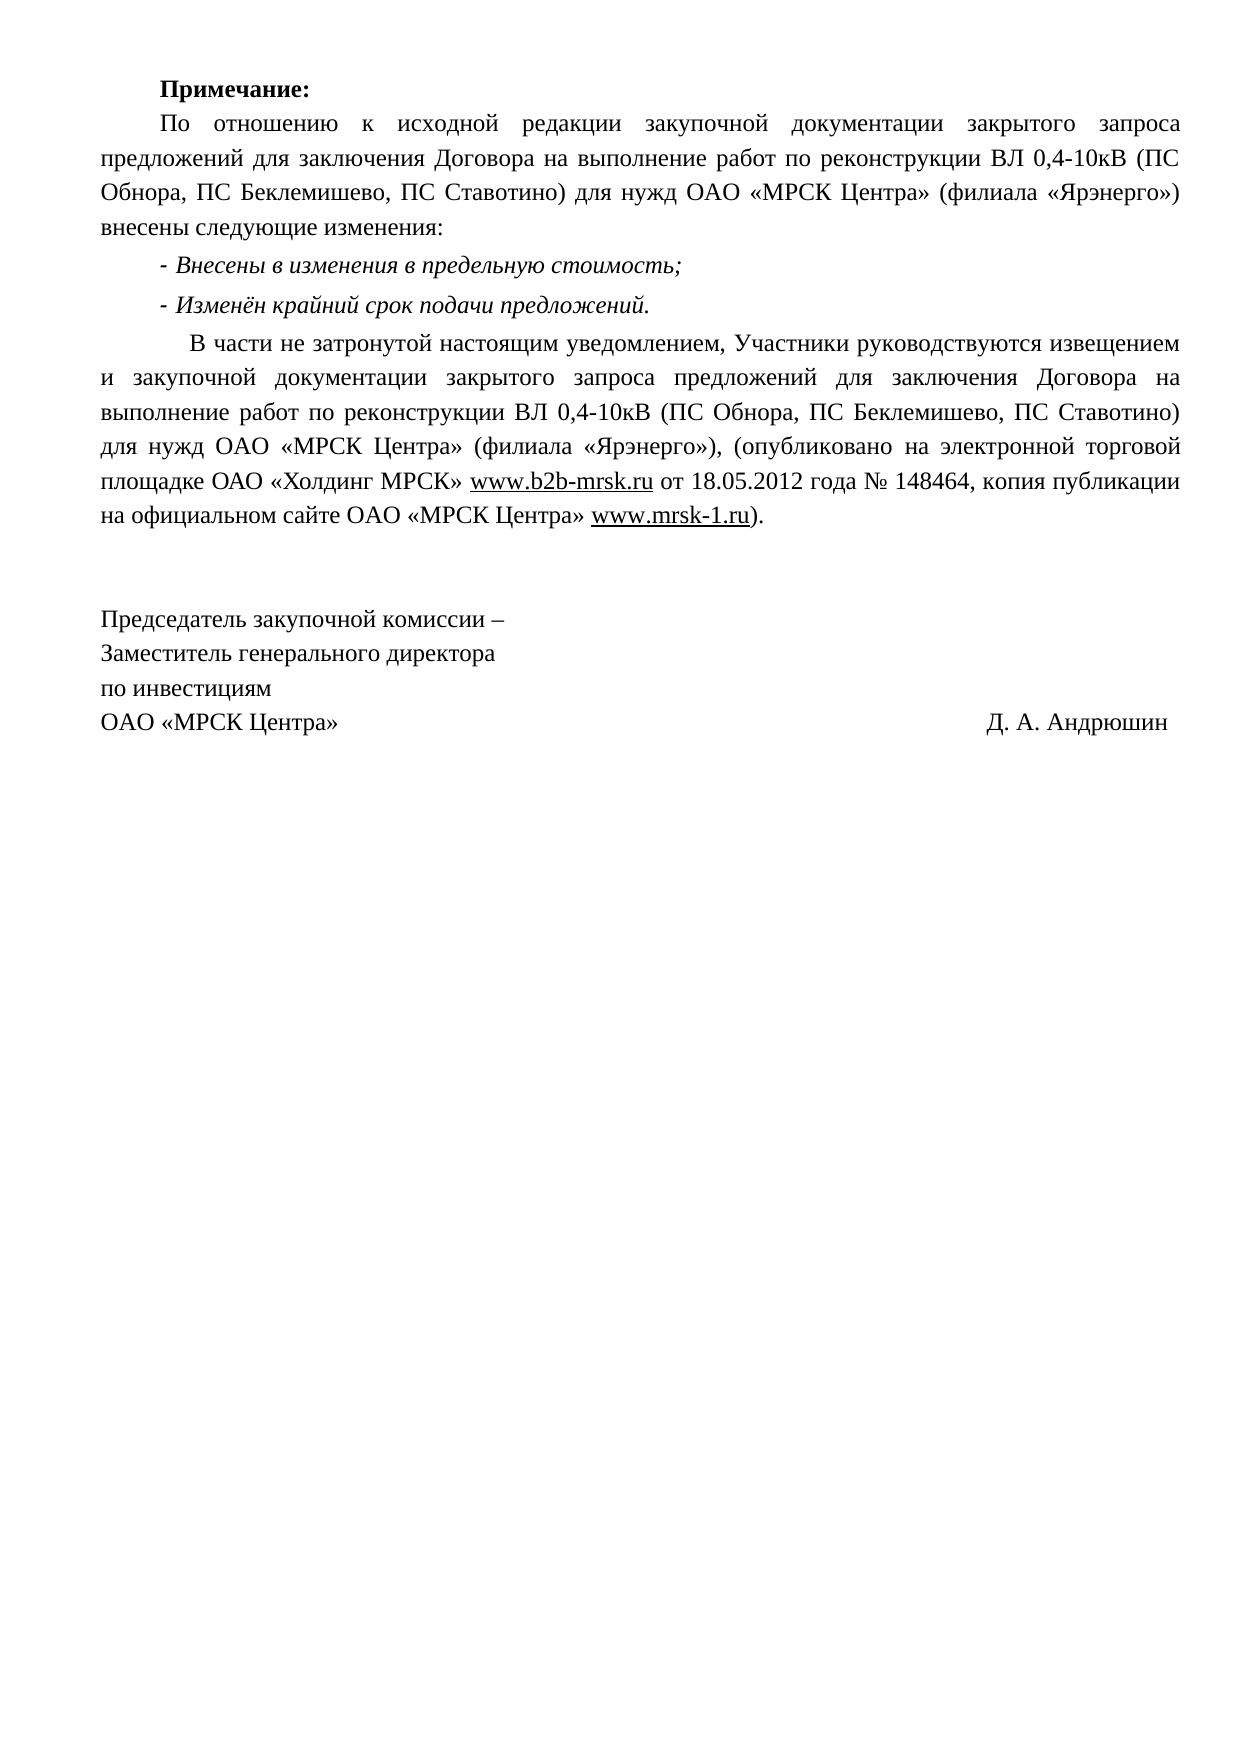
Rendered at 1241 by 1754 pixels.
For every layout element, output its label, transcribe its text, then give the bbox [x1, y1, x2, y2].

text ОАО «МРСК Центра» Д. А. Андрюшин [100, 707, 1181, 736]
text по инвестициям [100, 673, 1181, 701]
text Председатель закупочной комиссии – [100, 604, 1181, 632]
text По отношению к исходной редакции закупочной документации закрытого запроса предложений для заключения Договора на выполнение работ по реконструкции ВЛ 0,4-10кВ (ПС Обнора, ПС Беклемишево, ПС Ставотино) для нужд ОАО «МРСК Центра» (филиала «Ярэнерго») внесены следующие изменения: [100, 108, 1181, 241]
text В части не затронутой настоящим уведомлением, Участники руководствуются извещением и закупочной документации закрытого запроса предложений для заключения Договора на выполнение работ по реконструкции ВЛ 0,4-10кВ (ПС Обнора, ПС Беклемишево, ПС Ставотино) для нужд ОАО «МРСК Центра» (филиала «Ярэнерго»), (опубликовано на электронной торговой площадке ОАО «Холдинг МРСК» www.b2b-mrsk.ru от 18.05.2012 года № 148464, копия публикации на официальном сайте ОАО «МРСК Центра» www.mrsk-1.ru). [100, 328, 1181, 529]
list Внесены в изменения в предельную стоимость; [100, 246, 1181, 280]
list Изменён крайний срок подачи предложений. [100, 287, 1181, 321]
list Примечание: [100, 74, 1181, 103]
text Заместитель генерального директора [100, 638, 1181, 667]
